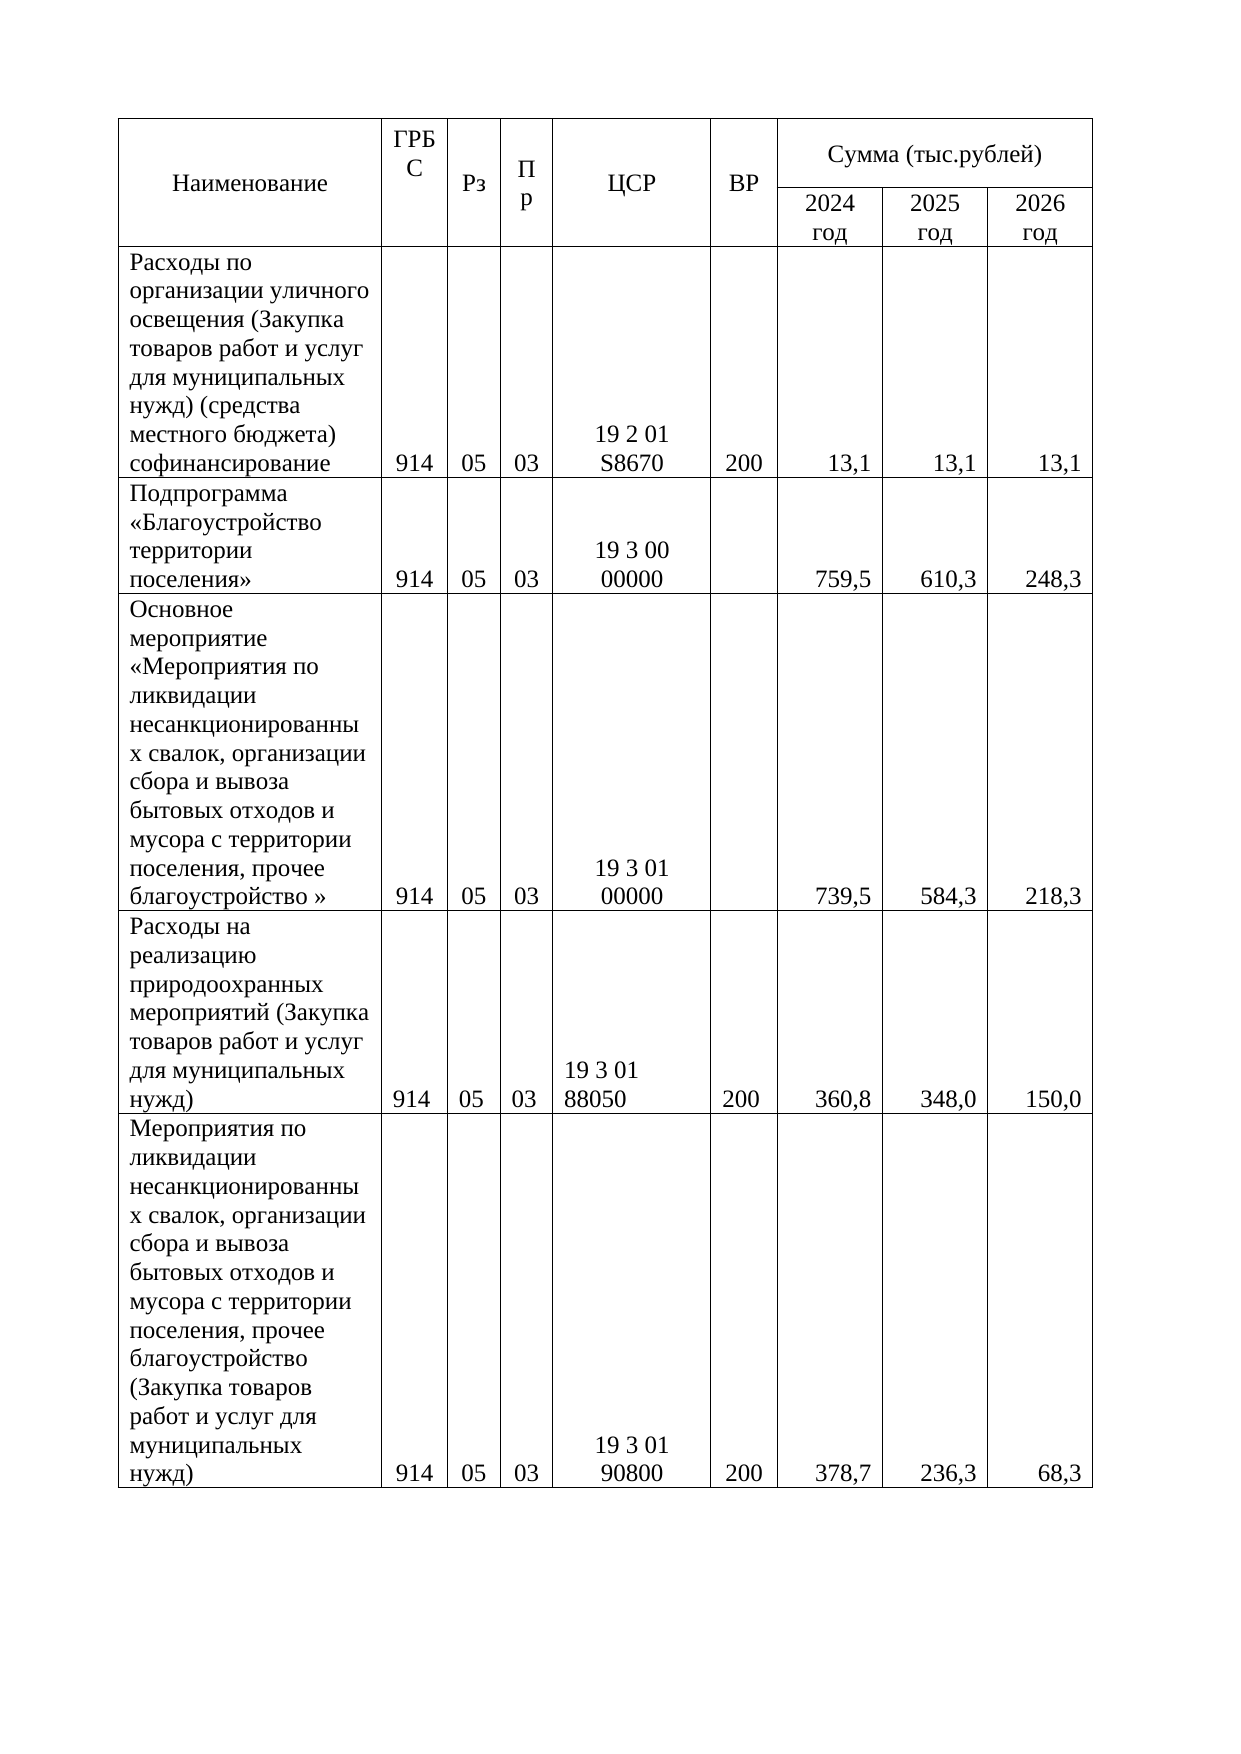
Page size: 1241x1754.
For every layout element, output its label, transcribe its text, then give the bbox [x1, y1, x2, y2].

table_cell Расходы по организации уличного освещения (Закупка товаров работ и услуг для муниципальных нужд) (средства местного бюджета) софинансирование [119, 247, 381, 477]
table_cell 03 [501, 247, 552, 477]
table_cell 584,3 [883, 594, 987, 910]
table_cell 200 [711, 911, 777, 1112]
table_cell 19 3 01 90800 [553, 1114, 710, 1487]
table_cell 68,3 [988, 1114, 1092, 1487]
table_cell 914 [382, 478, 447, 593]
table_header ВР [711, 119, 777, 246]
table_cell 236,3 [883, 1114, 987, 1487]
table_cell 03 [501, 911, 552, 1112]
table_cell 05 [448, 478, 500, 593]
table_cell Мероприятия по ликвидации несанкционированных свалок, организации сбора и вывоза бытовых отходов и мусора с территории поселения, прочее благоустройство (Закупка товаров работ и услуг для муниципальных нужд) [119, 1114, 381, 1487]
table_cell 218,3 [988, 594, 1092, 910]
table_cell 19 3 01 88050 [553, 911, 710, 1112]
table_cell 200 [711, 247, 777, 477]
table_cell 739,5 [778, 594, 882, 910]
table_cell 914 [382, 1114, 447, 1487]
table_cell [382, 187, 447, 246]
table_cell 200 [711, 1114, 777, 1487]
table_header Пр [501, 119, 552, 246]
table_cell 19 3 00 00000 [553, 478, 710, 593]
table_cell 610,3 [883, 478, 987, 593]
table_header Рз [448, 119, 500, 246]
table_cell 150,0 [988, 911, 1092, 1112]
table_cell 13,1 [988, 247, 1092, 477]
table_cell Подпрограмма «Благоустройство территории поселения» [119, 478, 381, 593]
table_cell Расходы на реализацию природоохранных мероприятий (Закупка товаров работ и услуг для муниципальных нужд) [119, 911, 381, 1112]
table_header Наименование [119, 119, 381, 246]
table_cell 05 [448, 594, 500, 910]
table_cell 248,3 [988, 478, 1092, 593]
table_cell 05 [448, 1114, 500, 1487]
table_cell Основное мероприятие «Мероприятия по ликвидации несанкционированных свалок, организации сбора и вывоза бытовых отходов и мусора с территории поселения, прочее благоустройство » [119, 594, 381, 910]
table_cell [711, 594, 777, 910]
table_cell 914 [382, 247, 447, 477]
table_cell 05 [448, 247, 500, 477]
table_cell 2026 год [988, 188, 1092, 246]
table_cell 759,5 [778, 478, 882, 593]
table_cell 13,1 [778, 247, 882, 477]
table_cell 360,8 [778, 911, 882, 1112]
table_cell 914 [382, 594, 447, 910]
table_cell 19 3 01 00000 [553, 594, 710, 910]
table_header ЦСР [553, 119, 710, 246]
table_cell 378,7 [778, 1114, 882, 1487]
table_cell 2025 год [883, 188, 987, 246]
table_header ГРБС [382, 119, 447, 187]
table_cell [711, 478, 777, 593]
table_cell 03 [501, 594, 552, 910]
table_cell 348,0 [883, 911, 987, 1112]
table_cell 13,1 [883, 247, 987, 477]
table_cell 03 [501, 478, 552, 593]
table_cell 2024 год [778, 188, 882, 246]
table_cell 19 2 01 S8670 [553, 247, 710, 477]
table_cell 03 [501, 1114, 552, 1487]
table_header Сумма (тыс.рублей) [778, 119, 1092, 187]
table_cell 914 [382, 911, 447, 1112]
table_cell 05 [448, 911, 500, 1112]
